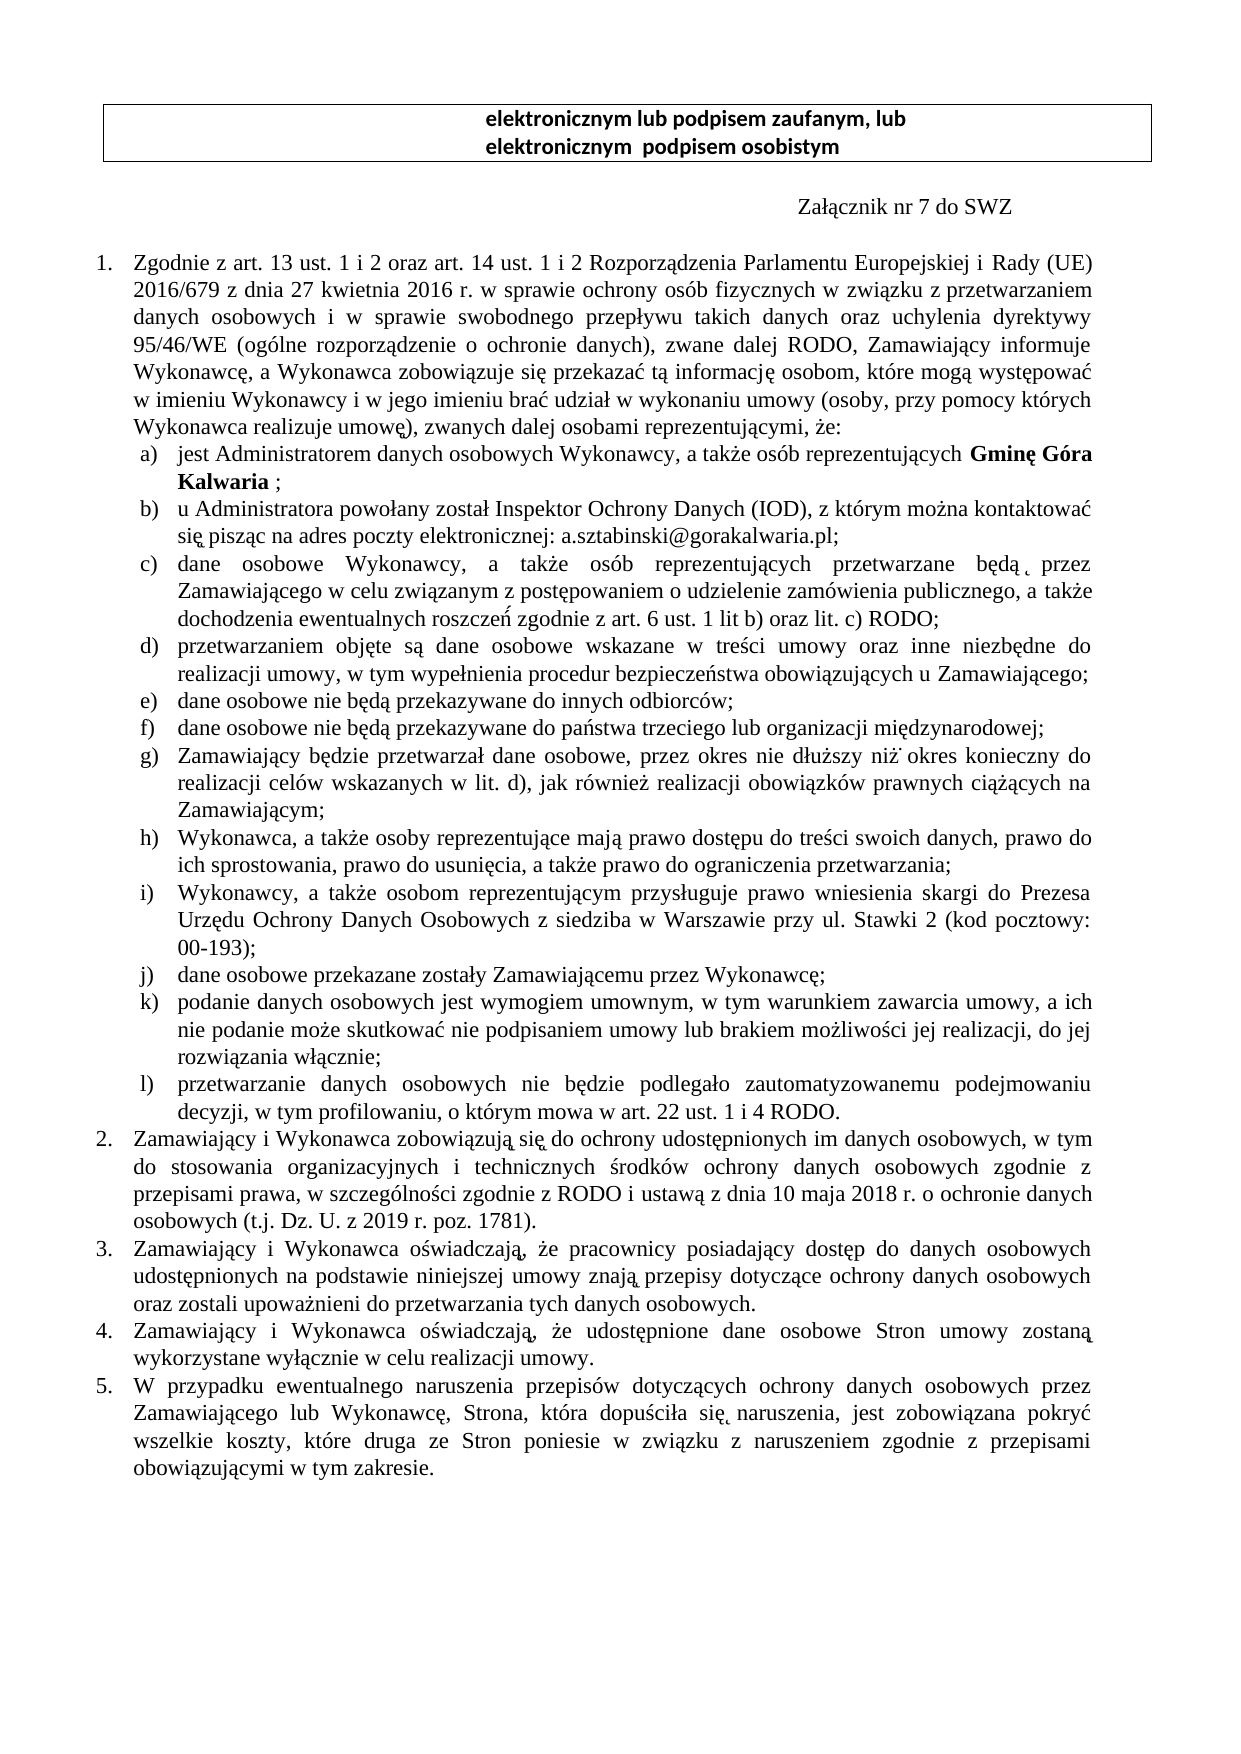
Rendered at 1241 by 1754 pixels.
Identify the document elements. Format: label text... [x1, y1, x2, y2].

list Zamawiający będzie przetwarzał dane osobowe, przez okres nie dłuższy niż̇ okres konieczny do realizacji celów wskazanych w lit. d), jak również realizacji obowiązków prawnych ciążących na Zamawiającym; [140, 742, 1092, 823]
list Wykonawca, a także osoby reprezentujące mają prawo dostępu do treści swoich danych, prawo do ich sprostowania, prawo do usunięcia, a także prawo do ograniczenia przetwarzania; [140, 824, 1092, 878]
list Wykonawcy, a także osobom reprezentującym przysługuje prawo wniesienia skargi do Prezesa Urzędu Ochrony Danych Osobowych z siedziba w Warszawie przy ul. Stawki 2 (kod pocztowy: 00-193); [140, 879, 1092, 960]
list u Administratora powołany został Inspektor Ochrony Danych (IOD), z którym można kontaktować się̨ pisząc na adres poczty elektronicznej: a.sztabinski@gorakalwaria.pl; [140, 495, 1092, 549]
list jest Administratorem danych osobowych Wykonawcy, a także osób reprezentujących Gminę Góra Kalwaria ; [140, 440, 1092, 494]
list Zamawiający i Wykonawca zobowiązują̨ się̨ do ochrony udostępnionych im danych osobowych, w tym do stosowania organizacyjnych i technicznych środków ochrony danych osobowych zgodnie z przepisami prawa, w szczególności zgodnie z RODO i ustawą z dnia 10 maja 2018 r. o ochronie danych osobowych (t.j. Dz. U. z 2019 r. poz. 1781). [96, 1125, 1092, 1234]
text Załącznik nr 7 do SWZ [797, 193, 1092, 219]
list dane osobowe nie będą przekazywane do innych odbiorców; [140, 687, 1092, 713]
list dane osobowe przekazane zostały Zamawiającemu przez Wykonawcę; [140, 961, 1092, 987]
list W przypadku ewentualnego naruszenia przepisów dotyczących ochrony danych osobowych przez Zamawiającego lub Wykonawcę, Strona, która dopuściła się̨ naruszenia, jest zobowiązana pokryć wszelkie koszty, które druga ze Stron poniesie w związku z naruszeniem zgodnie z przepisami obowiązującymi w tym zakresie. [96, 1372, 1092, 1480]
list podanie danych osobowych jest wymogiem umownym, w tym warunkiem zawarcia umowy, a ich nie podanie może skutkować nie podpisaniem umowy lub brakiem możliwości jej realizacji, do jej rozwiązania włącznie; [140, 988, 1092, 1069]
list dane osobowe Wykonawcy, a także osób reprezentujących przetwarzane będą̨ przez Zamawiającego w celu związanym z postępowaniem o udzielenie zamówienia publicznego, a także dochodzenia ewentualnych roszczeń́ zgodnie z art. 6 ust. 1 lit b) oraz lit. c) RODO; [140, 550, 1092, 631]
list przetwarzanie danych osobowych nie będzie podlegało zautomatyzowanemu podejmowaniu decyzji, w tym profilowaniu, o którym mowa w art. 22 ust. 1 i 4 RODO. [140, 1071, 1092, 1124]
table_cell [104, 105, 1151, 161]
list dane osobowe nie będą przekazywane do państwa trzeciego lub organizacji międzynarodowej; [140, 714, 1092, 741]
list przetwarzaniem objęte są dane osobowe wskazane w treści umowy oraz inne niezbędne do realizacji umowy, w tym wypełnienia procedur bezpieczeństwa obowiązujących u Zamawiającego; [140, 632, 1092, 686]
list Zamawiający i Wykonawca oświadczają̨, że pracownicy posiadający dostęp do danych osobowych udostępnionych na podstawie niniejszej umowy znają̨ przepisy dotyczące ochrony danych osobowych oraz zostali upoważnieni do przetwarzania tych danych osobowych. [96, 1235, 1092, 1316]
list Zamawiający i Wykonawca oświadczają̨, że udostępnione dane osobowe Stron umowy zostaną̨ wykorzystane wyłącznie w celu realizacji umowy. [96, 1317, 1092, 1371]
list Zgodnie z art. 13 ust. 1 i 2 oraz art. 14 ust. 1 i 2 Rozporządzenia Parlamentu Europejskiej i Rady (UE) 2016/679 z dnia 27 kwietnia 2016 r. w sprawie ochrony osób fizycznych w związku z przetwarzaniem danych osobowych i w sprawie swobodnego przepływu takich danych oraz uchylenia dyrektywy 95/46/WE (ogólne rozporządzenie o ochronie danych), zwane dalej RODO, Zamawiający informuje Wykonawcę, a Wykonawca zobowiązuje się przekazać tą informację osobom, które mogą występować w imieniu Wykonawcy i w jego imieniu brać udział w wykonaniu umowy (osoby, przy pomocy których Wykonawca realizuje umowę̨), zwanych dalej osobami reprezentującymi, że: [96, 249, 1092, 439]
